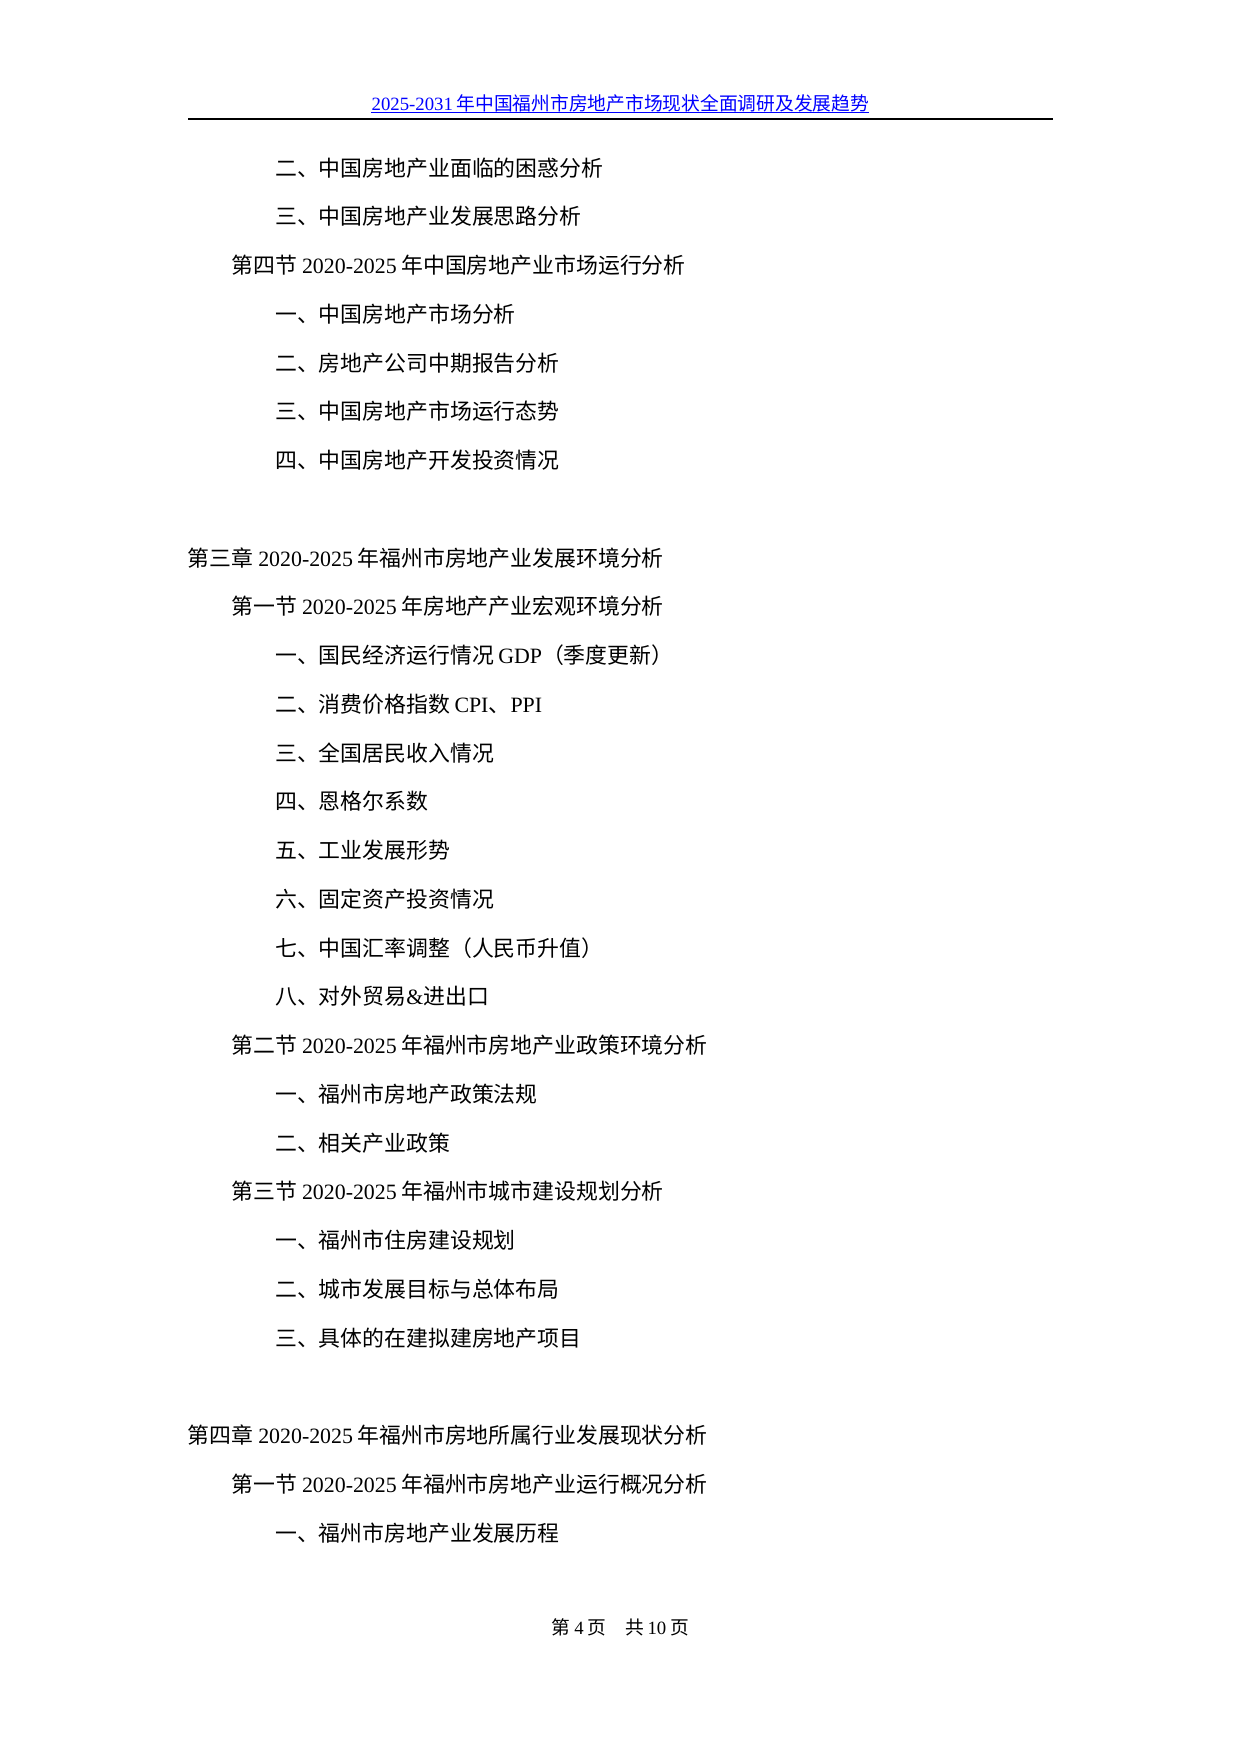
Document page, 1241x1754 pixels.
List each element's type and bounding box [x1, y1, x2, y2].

text [187, 150, 1053, 1548]
